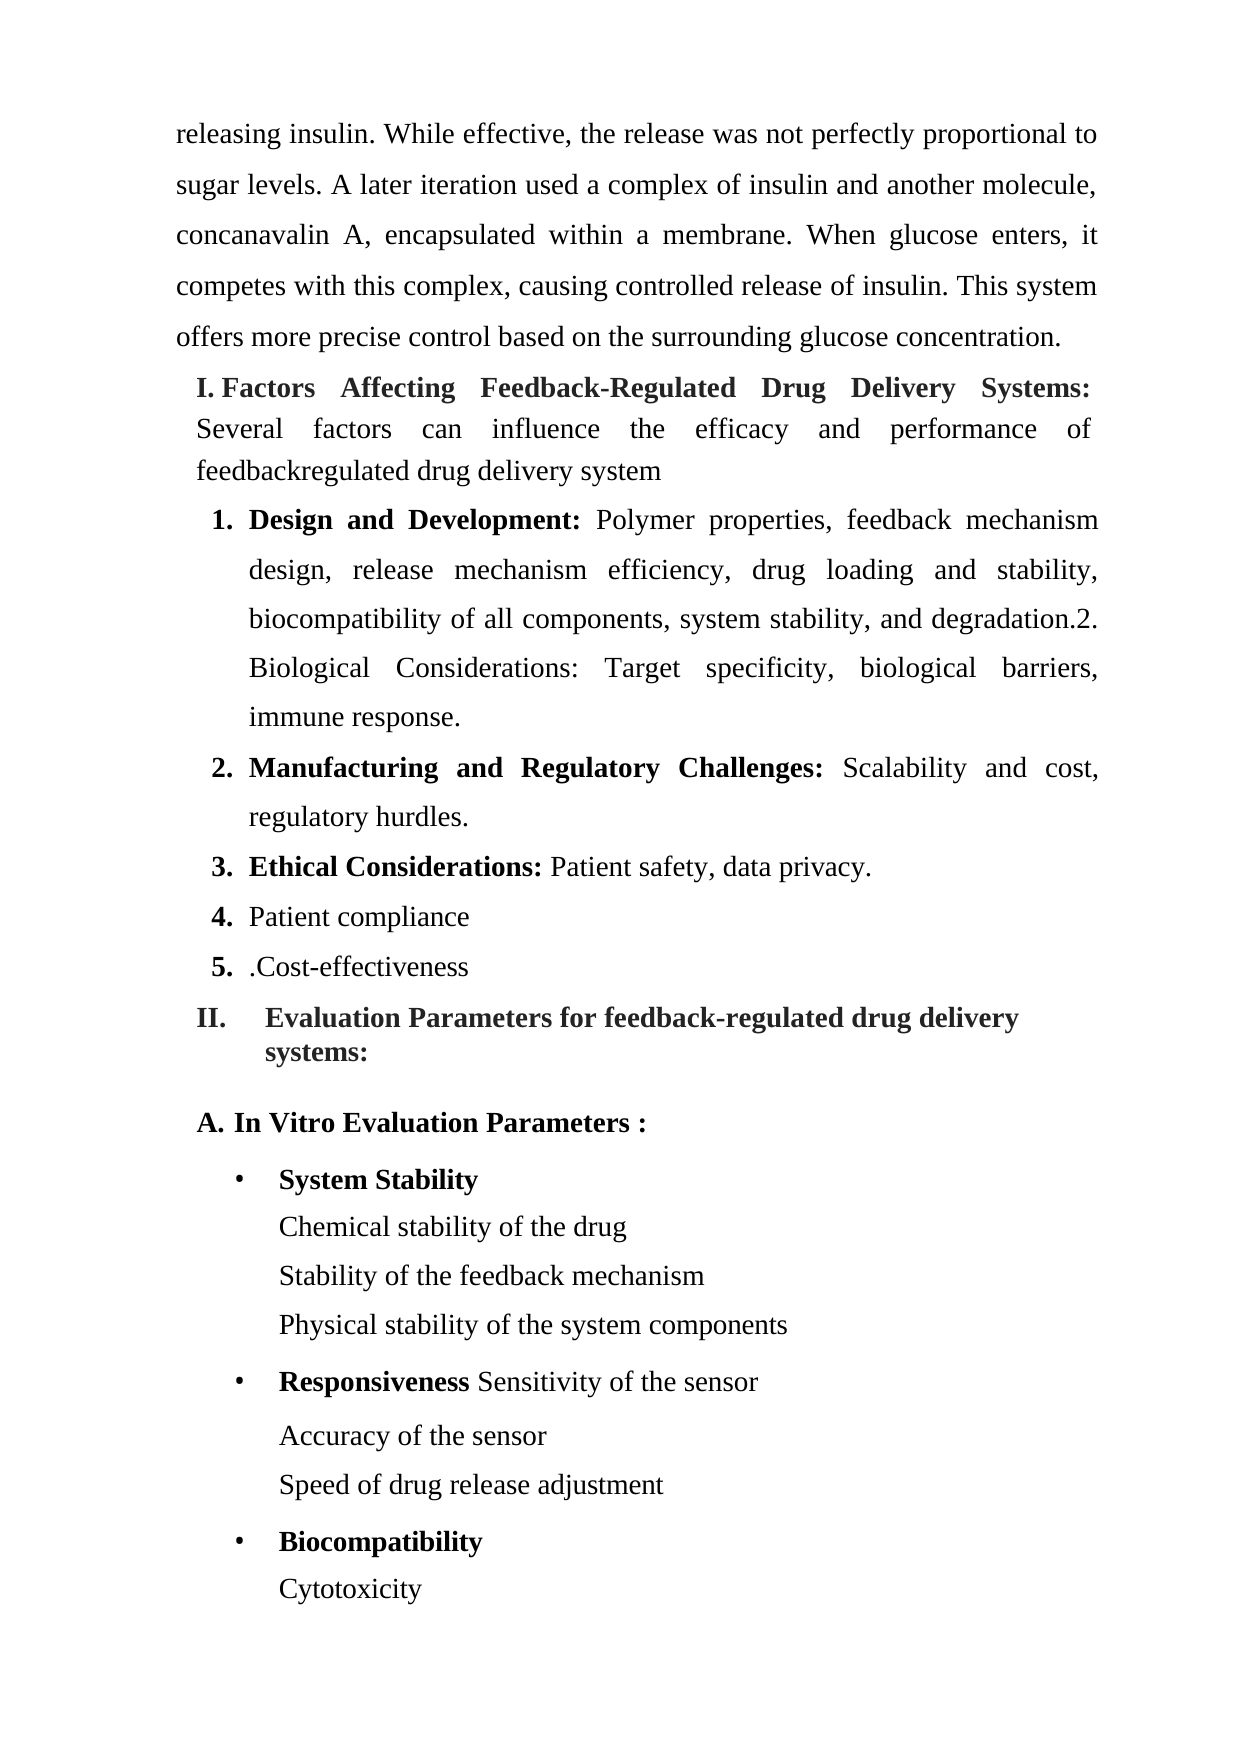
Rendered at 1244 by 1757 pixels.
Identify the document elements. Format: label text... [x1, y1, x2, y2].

list Manufacturing and Regulatory Challenges: Scalability and cost, regulatory hurdles. [211, 750, 1099, 832]
list Design and Development: Polymer properties, feedback mechanism design, release mechanism efficiency, drug loading and stability, biocompatibility of all components, system stability, and degradation.2. Biological Considerations: Target specificity, biological barriers, immune response. [211, 502, 1099, 733]
list Evaluation Parameters for feedback-regulated drug delivery systems: [196, 1000, 1019, 1068]
list Ethical Considerations: Patient safety, data privacy. [211, 849, 1170, 882]
text releasing insulin. While effective, the release was not perfectly proportional to sugar levels. A later iteration used a complex of insulin and another molecule, concanavalin A, encapsulated within a membrane. When glucose enters, it competes with this complex, causing controlled release of insulin. This system offers more precise control based on the surrounding glucose concentration. [176, 116, 1098, 352]
text Chemical stability of the drug Stability of the feedback mechanism [278, 1209, 723, 1292]
text Speed of drug release adjustment [278, 1469, 1170, 1501]
subtitle In Vitro Evaluation Parameters : [196, 1105, 1170, 1139]
list Responsiveness Sensitivity of the sensor Accuracy of the sensor [234, 1361, 759, 1451]
subtitle Biocompatibility [234, 1521, 1170, 1560]
list Patient compliance [211, 899, 1170, 933]
text Cytotoxicity [278, 1571, 1170, 1604]
list .Cost-effectiveness [211, 949, 1170, 983]
list System Stability [234, 1158, 1170, 1198]
list Factors Affecting Feedback-Regulated Drug Delivery Systems: Several factors can influence the efficacy and performance of feedbackregulated drug delivery system [196, 370, 1091, 486]
text Physical stability of the system components [278, 1308, 1170, 1341]
